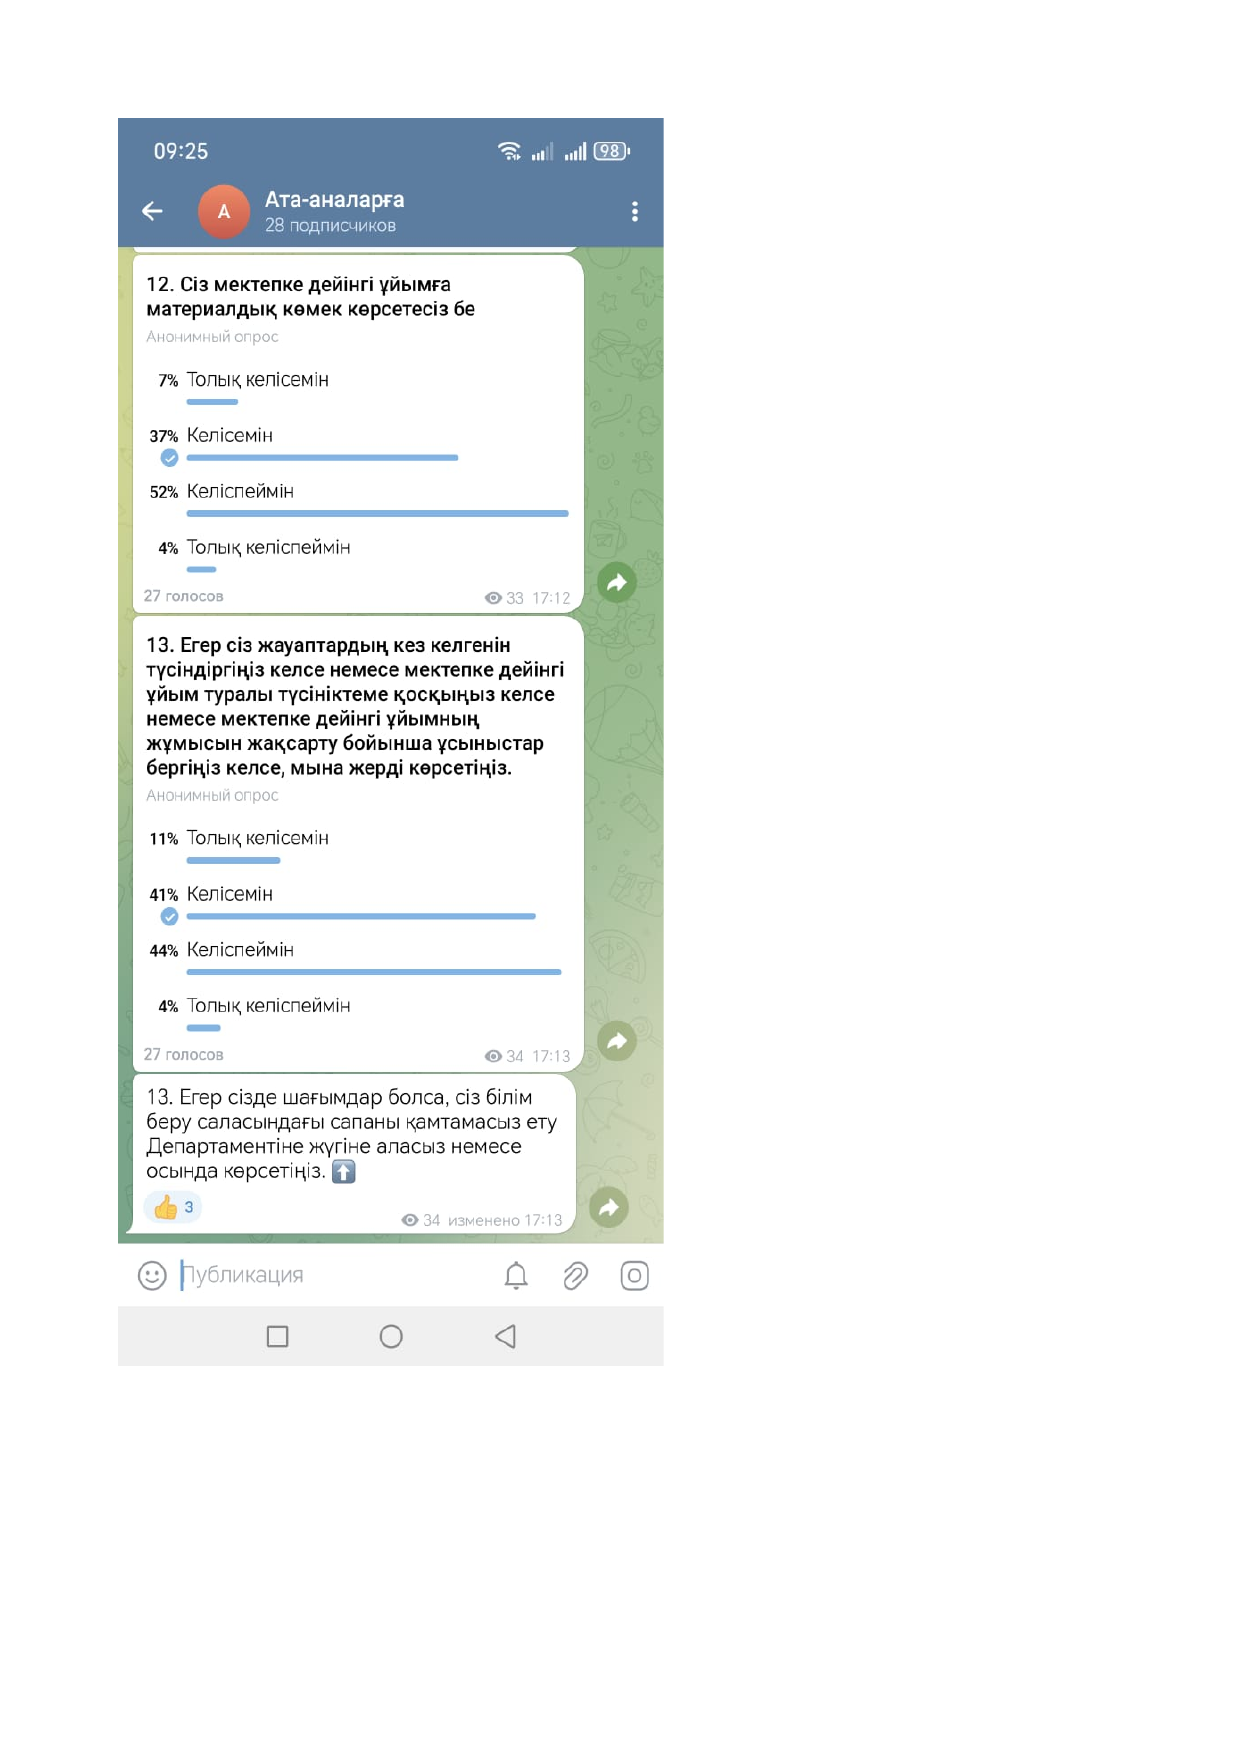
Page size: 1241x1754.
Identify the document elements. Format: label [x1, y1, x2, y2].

picture [118, 118, 664, 1366]
